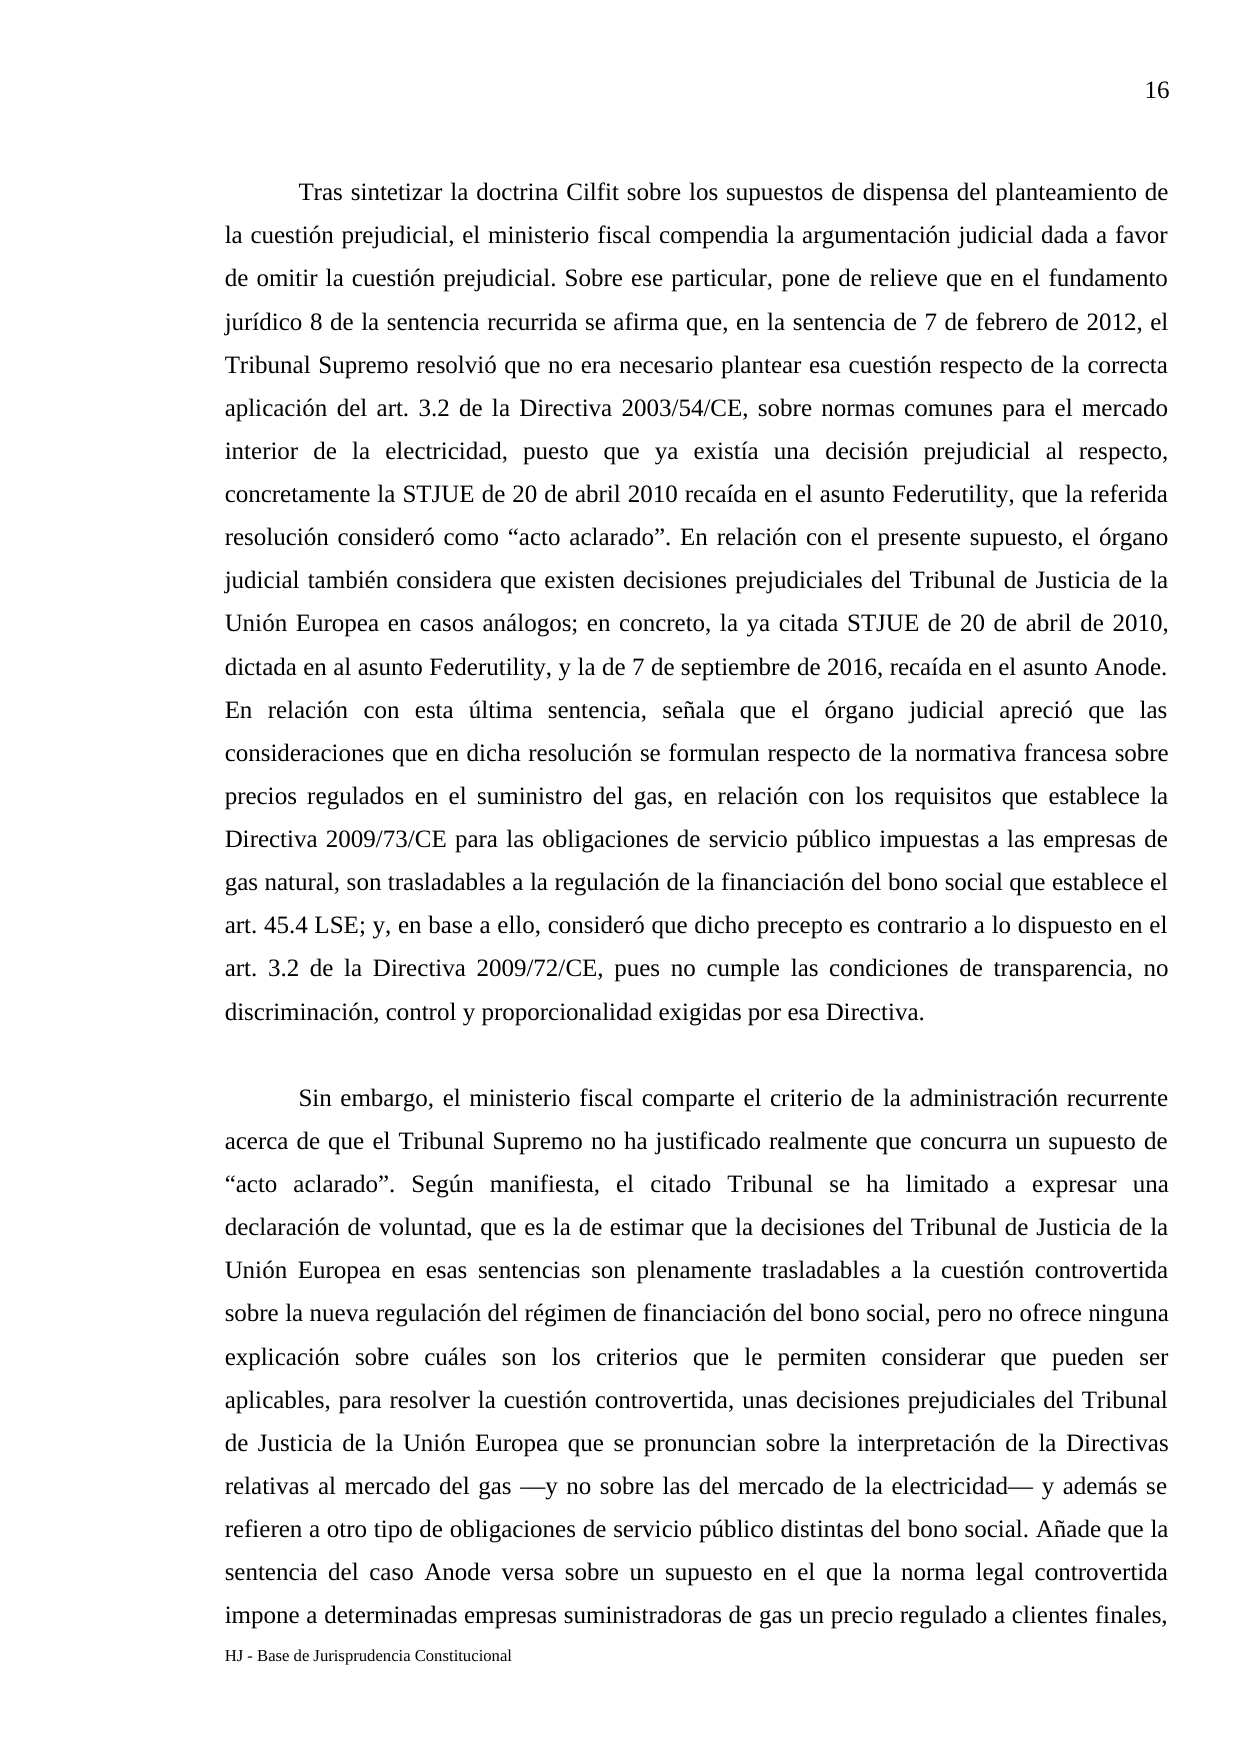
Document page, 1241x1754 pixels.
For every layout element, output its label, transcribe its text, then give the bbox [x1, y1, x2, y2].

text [224, 1083, 1169, 1629]
text Tras sintetizar la doctrina Cilfit sobre los supuestos de dispensa del planteamiento de la cuestión prejudicial, el ministerio fiscal compendia la argumentación judicial dada a favor de omitir la cuestión prejudicial. Sobre ese particular, pone de relieve que en el fundamento jurídico 8 de la sentencia recurrida se afirma que, en la sentencia de 7 de febrero de 2012, el Tribunal Supremo resolvió que no era necesario plantear esa cuestión respecto de la correcta aplicación del art. 3.2 de la Directiva 2003/54/CE, sobre normas comunes para el mercado interior de la electricidad, puesto que ya existía una decisión prejudicial al respecto, concretamente la STJUE de 20 de abril 2010 recaída en el asunto Federutility, que la referida resolución consideró como “acto aclarado”. En relación con el presente supuesto, el órgano judicial también considera que existen decisiones prejudiciales del Tribunal de Justicia de la Unión Europea en casos análogos; en concreto, la ya citada STJUE de 20 de abril de 2010, dictada en al asunto Federutility, y la de 7 de septiembre de 2016, recaída en el asunto Anode. En relación con esta última sentencia, señala que el órgano judicial apreció que las consideraciones que en dicha resolución se formulan respecto de la normativa francesa sobre precios regulados en el suministro del gas, en relación con los requisitos que establece la Directiva 2009/73/CE para las obligaciones de servicio público impuestas a las empresas de gas natural, son trasladables a la regulación de la financiación del bono social que establece el art. 45.4 LSE; y, en base a ello, consideró que dicho precepto es contrario a lo dispuesto en el art. 3.2 de la Directiva 2009/72/CE, pues no cumple las condiciones de transparencia, no discriminación, control y proporcionalidad exigidas por esa Directiva. [224, 177, 1169, 1025]
